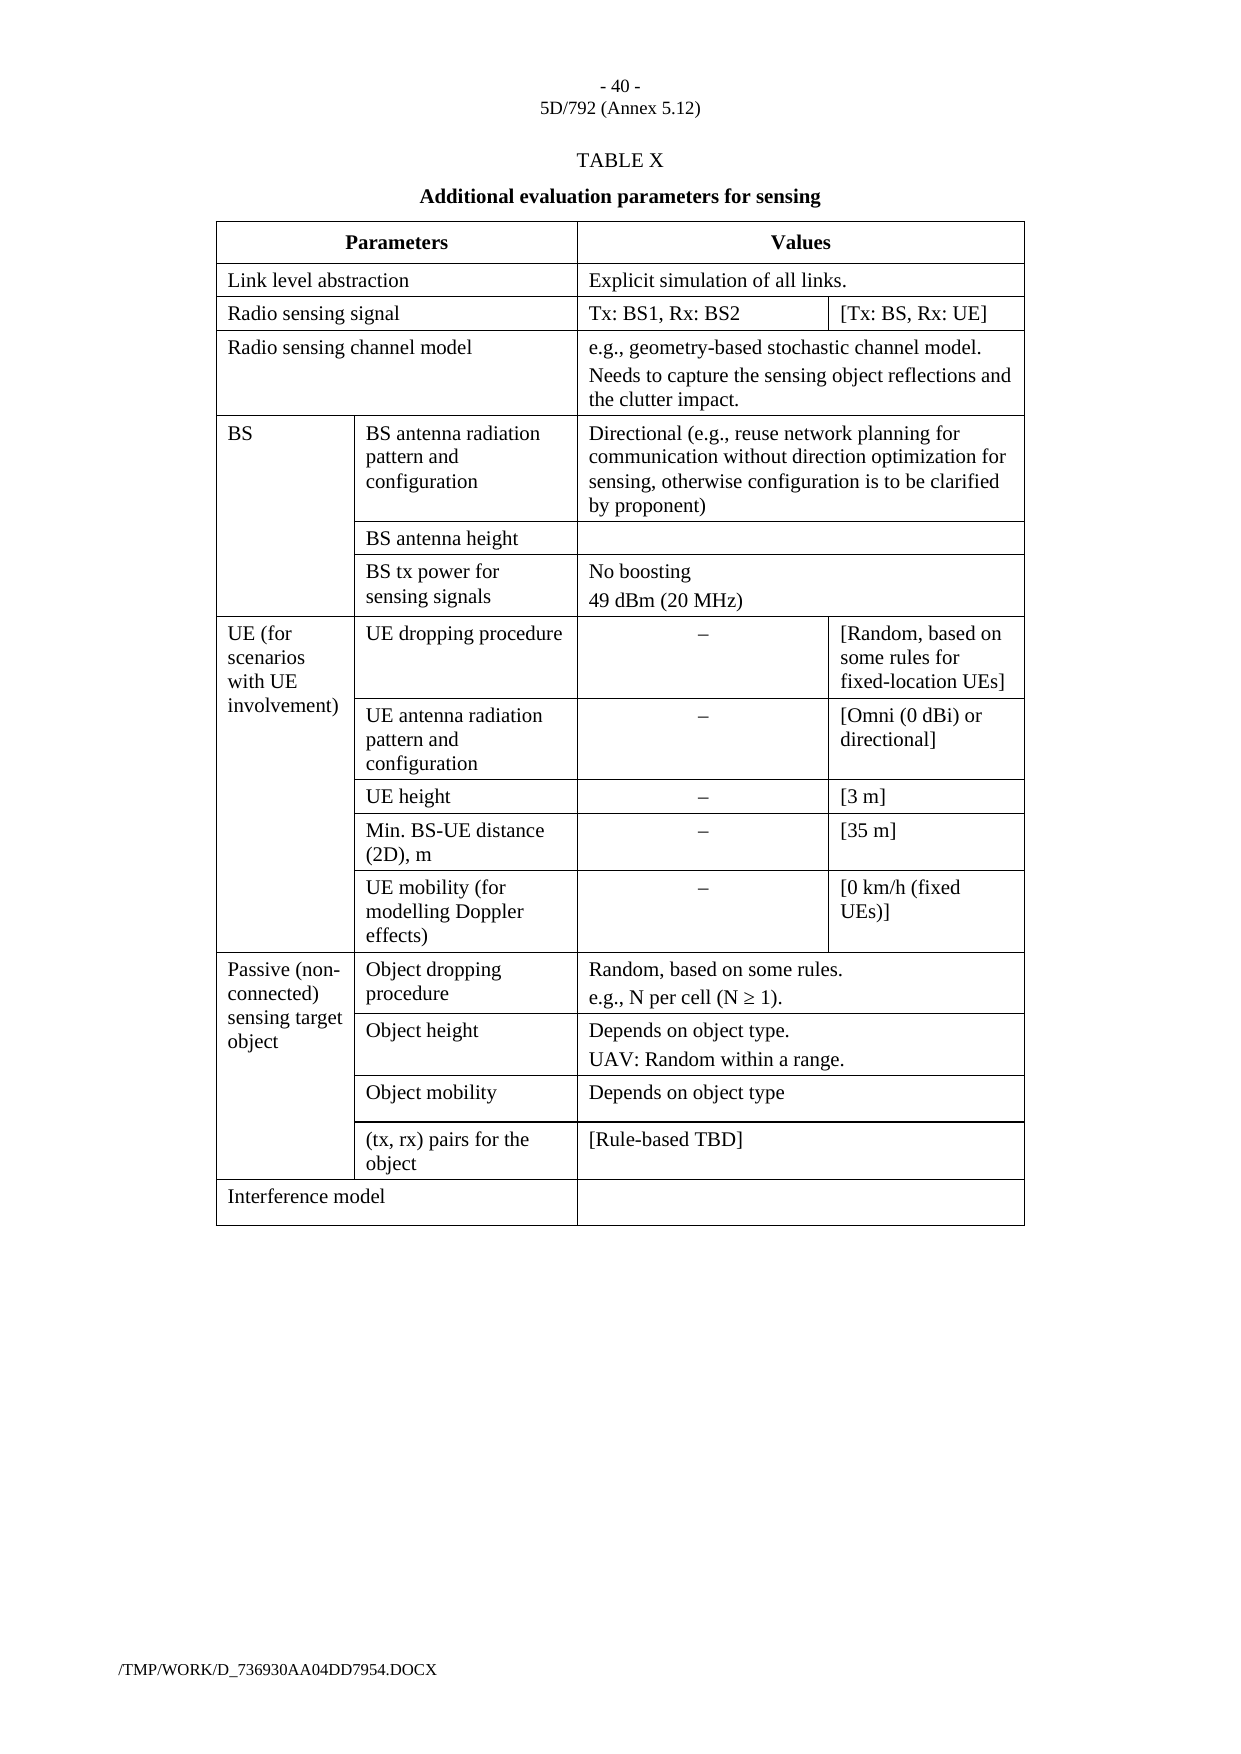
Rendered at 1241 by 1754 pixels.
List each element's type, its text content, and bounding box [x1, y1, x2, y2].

table_cell – [578, 871, 828, 952]
table_cell [578, 522, 1024, 554]
title Additional evaluation parameters for sensing [118, 184, 1122, 208]
table_cell Tx: BS1, Rx: BS2 [578, 297, 828, 329]
table_cell [Omni (0 dBi) or directional] [829, 699, 1024, 779]
table_cell e.g., geometry-based stochastic channel model. Needs to capture the sensing object reflections and the clutter impact. [578, 331, 1024, 415]
table_cell [35 m] [829, 814, 1024, 870]
table_cell BS tx power for sensing signals [355, 555, 577, 616]
table_cell [578, 1180, 1024, 1225]
table_cell BS [217, 416, 354, 616]
table_cell UE (for scenarios with UE involvement) [217, 617, 354, 952]
table_cell UE antenna radiation pattern and configuration [355, 699, 577, 779]
table_cell UE mobility (for modelling Doppler effects) [355, 871, 577, 952]
table_cell Passive (non-connected) sensing target object [217, 953, 354, 1179]
table_cell BS antenna radiation pattern and configuration [355, 416, 577, 521]
table_header Values [578, 222, 1024, 263]
text TABLE x [118, 148, 1122, 172]
table_cell [3 m] [829, 780, 1024, 812]
table_cell Random, based on some rules. e.g., N per cell (N ≥ 1). [578, 953, 1024, 1013]
table_cell Object height [355, 1014, 577, 1075]
table_cell Radio sensing signal [217, 297, 577, 329]
table_cell Link level abstraction [217, 264, 577, 296]
table_cell Object dropping procedure [355, 953, 577, 1013]
table_cell Depends on object type. UAV: Random within a range. [578, 1014, 1024, 1075]
table_cell UE height [355, 780, 577, 812]
table_cell [Tx: BS, Rx: UE] [829, 297, 1024, 329]
table_cell BS antenna height [355, 522, 577, 554]
table_cell – [578, 780, 828, 812]
table_cell [0 km/h (fixed UEs)] [829, 871, 1024, 952]
table_cell Min. BS-UE distance (2D), m [355, 814, 577, 870]
table_cell UE dropping procedure [355, 617, 577, 697]
table_cell (tx, rx) pairs for the object [355, 1123, 577, 1179]
table_cell Object mobility [355, 1076, 577, 1121]
table_header Parameters [217, 222, 577, 263]
table_cell Radio sensing channel model [217, 331, 577, 415]
table_cell No boosting 49 dBm (20 MHz) [578, 555, 1024, 616]
table_cell Interference model [217, 1180, 577, 1225]
table_cell – [578, 699, 828, 779]
table_cell Directional (e.g., reuse network planning for communication without direction optimization for sensing, otherwise configuration is to be clarified by proponent) [578, 416, 1024, 521]
table_cell – [578, 814, 828, 870]
table_cell – [578, 617, 828, 697]
table_cell [Rule-based TBD] [578, 1123, 1024, 1179]
table_cell [Random, based on some rules for fixed-location UEs] [829, 617, 1024, 697]
table_cell Depends on object type [578, 1076, 1024, 1121]
table_cell Explicit simulation of all links. [578, 264, 1024, 296]
